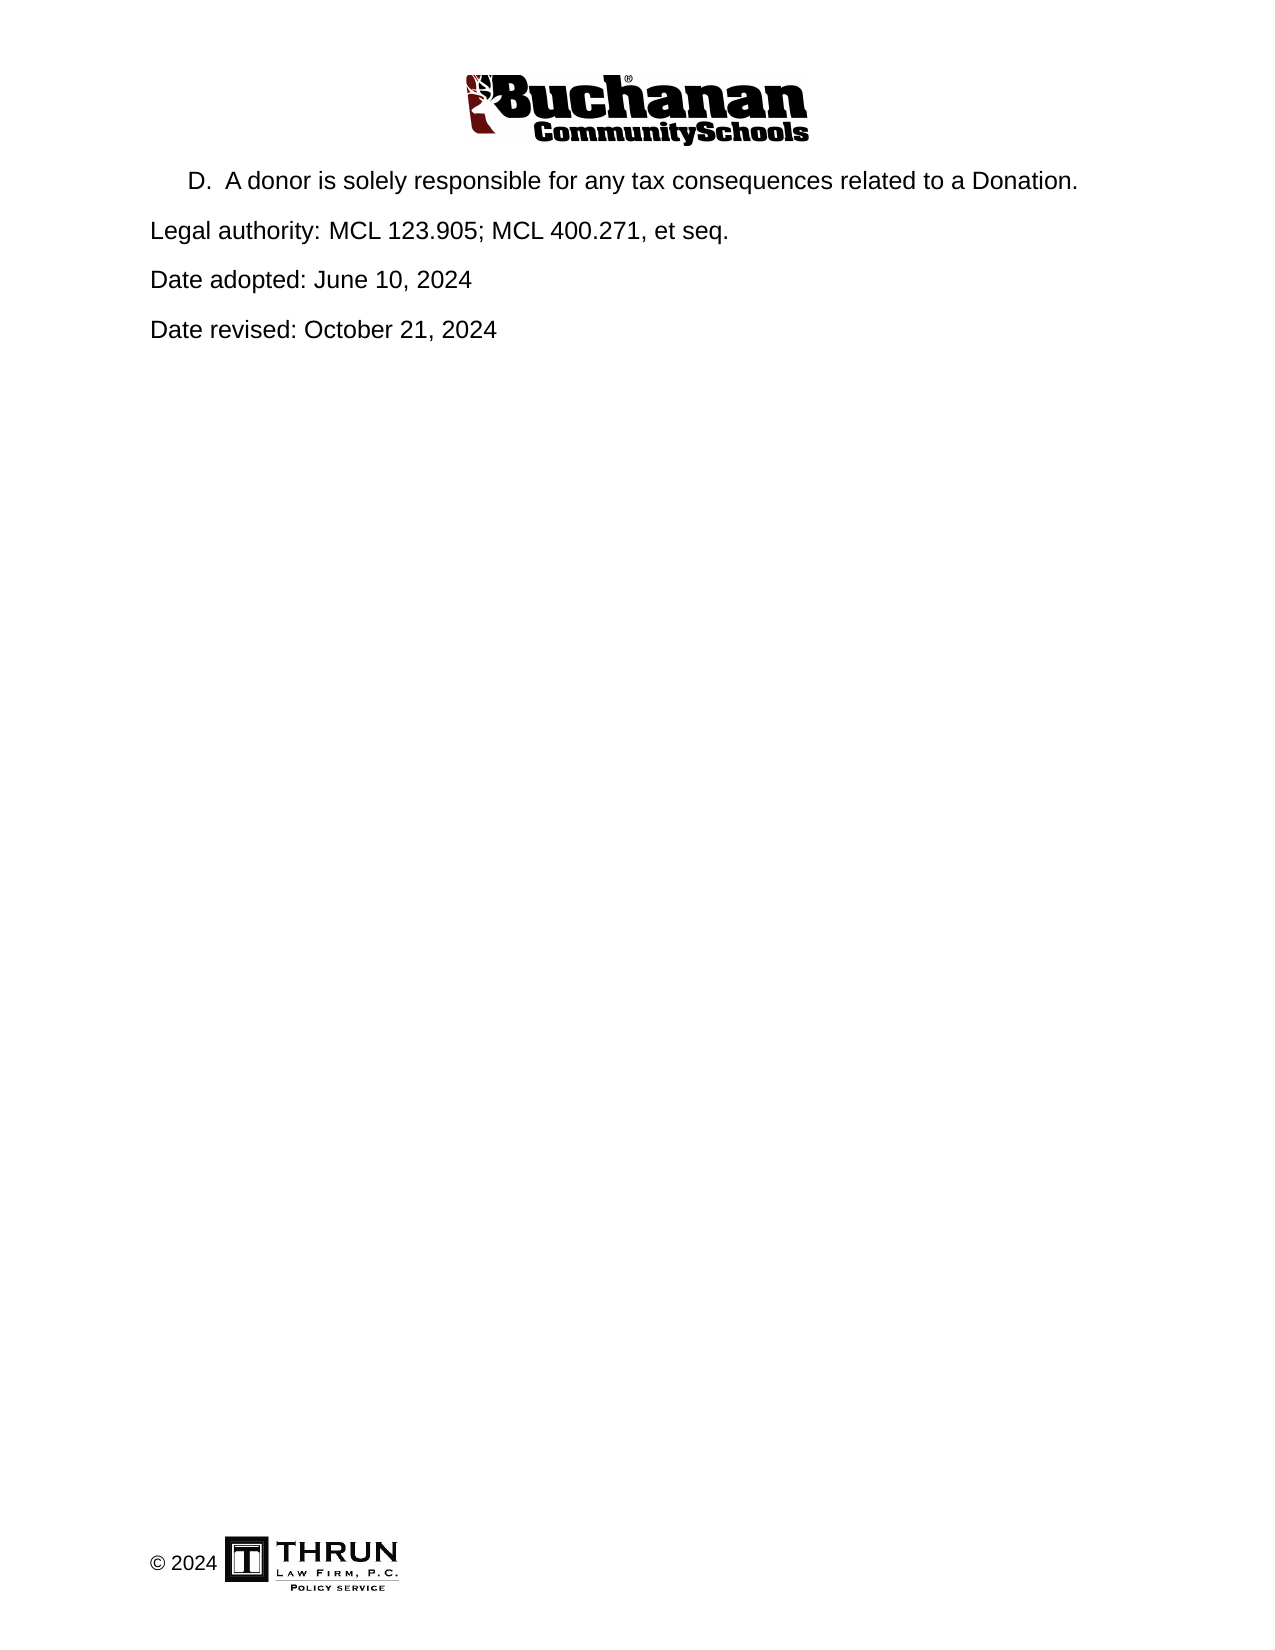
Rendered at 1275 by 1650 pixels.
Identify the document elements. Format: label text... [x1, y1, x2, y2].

picture [466, 75, 809, 146]
text Date revised: October 21, 2024 [150, 315, 1125, 344]
text A donor is solely responsible for any tax consequences related to a Donation. [187, 166, 1125, 195]
text Date adopted: June 10, 2024 [150, 266, 1125, 294]
text Legal authority: MCL 123.905; MCL 400.271, et seq. [150, 216, 1125, 245]
picture [222, 1533, 401, 1594]
